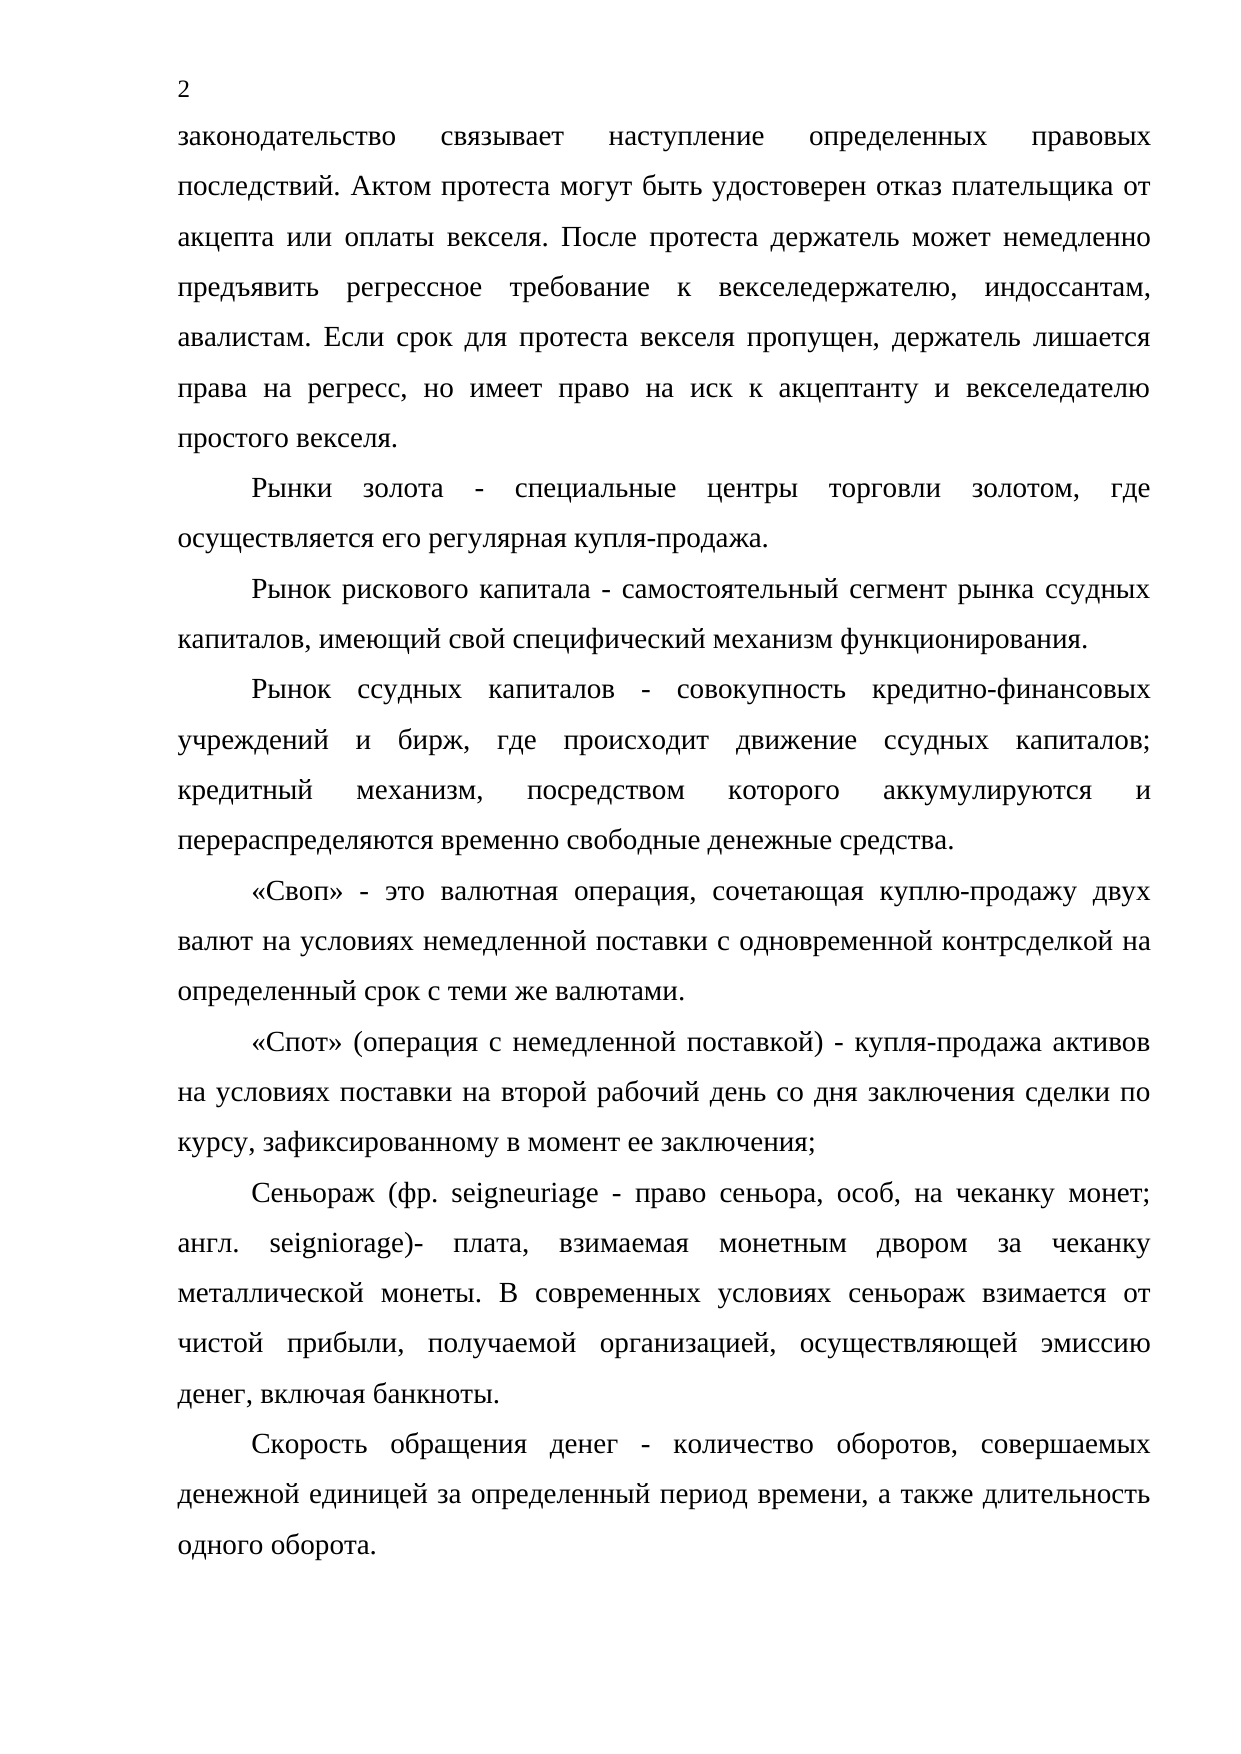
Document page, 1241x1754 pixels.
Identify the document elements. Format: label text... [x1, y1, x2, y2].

text Рынки золота - специальные центры торговли золотом, где осуществляется его регулярная купля-продажа. [177, 470, 1152, 554]
text Сеньораж (фр. seigneuriage - право сеньора, особ, на чеканку монет; англ. seigniorage)- плата, взимаемая монетным двором за чеканку металлической монеты. В современных условиях cеньораж взимается от чистой прибыли, получаемой организацией, осуществляющей эмиссию денег, включая банкноты. [177, 1175, 1152, 1409]
text Рынок рискового капитала - самостоятельный сегмент рынка ссудных капиталов, имеющий свой специфический механизм функционирования. [177, 571, 1152, 655]
text Скорость обращения денег - количество оборотов, совершаемых денежной единицей за определенный период времени, а также длительность одного оборота. [177, 1426, 1152, 1560]
text «Спот» (операция с немедленной поставкой) - купля-продажа активов на условиях поставки на второй рабочий день со дня заключения сделки по курсу, зафиксированному в момент ее заключения; [177, 1024, 1152, 1158]
text «Своп» - это валютная операция, сочетающая куплю-продажу двух валют на условиях немедленной поставки с одновременной контрсделкой на определенный срок с теми же валютами. [177, 873, 1152, 1007]
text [177, 118, 1152, 453]
text Рынок ссудных капиталов - совокупность кредитно-финансовых учреждений и бирж, где происходит движение ссудных капиталов; кредитный механизм, посредством которого аккумулируются и перераспределяются временно свободные денежные средства. [177, 672, 1152, 856]
